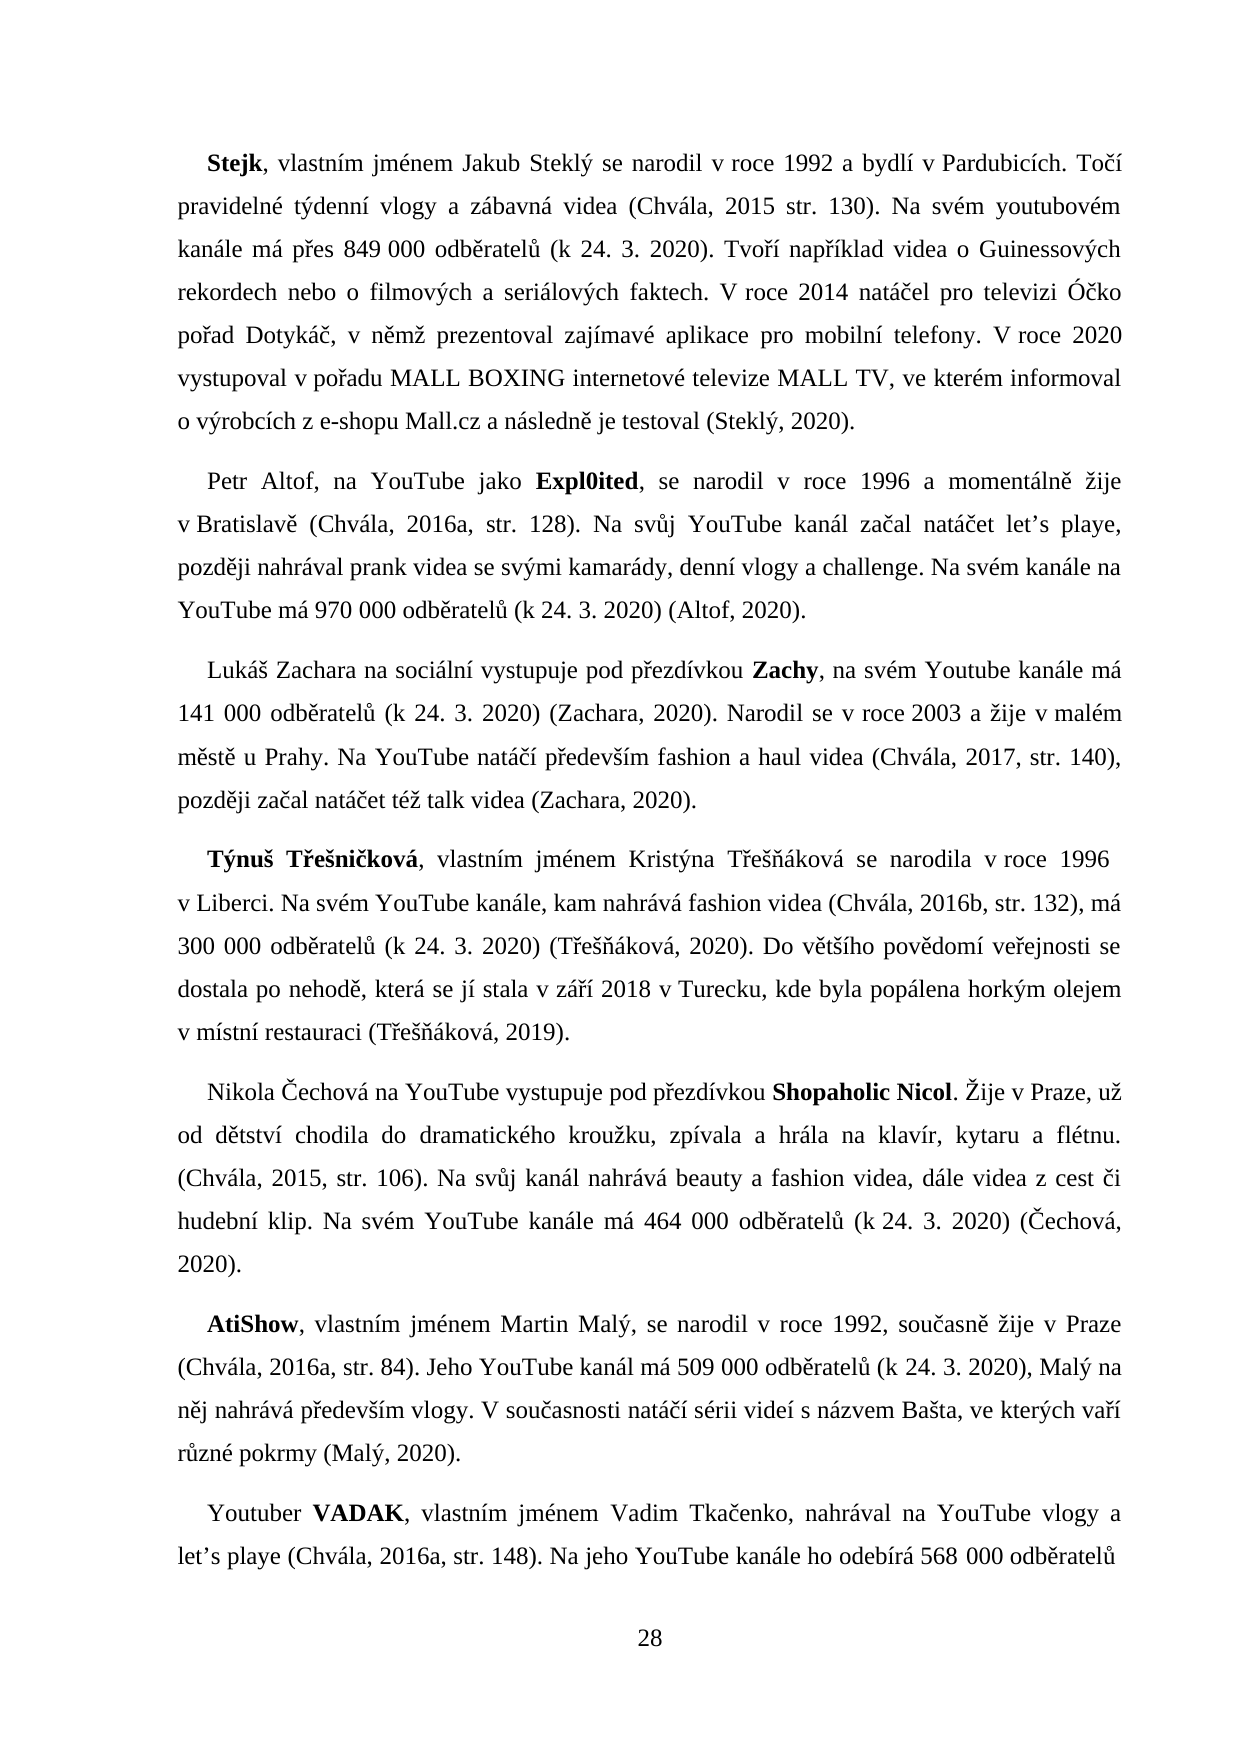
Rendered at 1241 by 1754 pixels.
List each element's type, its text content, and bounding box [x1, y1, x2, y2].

text Stejk, vlastním jménem Jakub Steklý se narodil v roce 1992 a bydlí v Pardubicích. Točí pravidelné týdenní vlogy a zábavná videa (Chvála, 2015 str. 130). Na svém youtubovém kanále má přes 849 000 odběratelů (k 24. 3. 2020). Tvoří například videa o Guinessových rekordech nebo o filmových a seriálových faktech. V roce 2014 natáčel pro televizi Óčko pořad Dotykáč, v němž prezentoval zajímavé aplikace pro mobilní telefony. V roce 2020 vystupoval v pořadu MALL BOXING internetové televize MALL TV, ve kterém informoval o výrobcích z e-shopu Mall.cz a následně je testoval (Steklý, 2020). [177, 148, 1122, 435]
text Lukáš Zachara na sociální vystupuje pod přezdívkou Zachy, na svém Youtube kanále má 141 000 odběratelů (k 24. 3. 2020) (Zachara, 2020). Narodil se v roce 2003 a žije v malém městě u Prahy. Na YouTube natáčí především fashion a haul videa (Chvála, 2017, str. 140), později začal natáčet též talk videa (Zachara, 2020). [177, 655, 1122, 813]
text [177, 1498, 1122, 1570]
text Týnuš Třešničková, vlastním jménem Kristýna Třešňáková se narodila v roce 1996 v Liberci. Na svém YouTube kanále, kam nahrává fashion videa (Chvála, 2016b, str. 132), má 300 000 odběratelů (k 24. 3. 2020) (Třešňáková, 2020). Do většího povědomí veřejnosti se dostala po nehodě, která se jí stala v září 2018 v Turecku, kde byla popálena horkým olejem v místní restauraci (Třešňáková, 2019). [177, 844, 1122, 1046]
text Petr Altof, na YouTube jako Expl0ited, se narodil v roce 1996 a momentálně žije v Bratislavě (Chvála, 2016a, str. 128). Na svůj YouTube kanál začal natáčet let’s playe, později nahrával prank videa se svými kamarády, denní vlogy a challenge. Na svém kanále na YouTube má 970 000 odběratelů (k 24. 3. 2020) (Altof, 2020). [177, 466, 1122, 624]
text Nikola Čechová na YouTube vystupuje pod přezdívkou Shopaholic Nicol. Žije v Praze, už od dětství chodila do dramatického kroužku, zpívala a hrála na klavír, kytaru a flétnu. (Chvála, 2015, str. 106). Na svůj kanál nahrává beauty a fashion videa, dále videa z cest či hudební klip. Na svém YouTube kanále má 464 000 odběratelů (k 24. 3. 2020) (Čechová, 2020). [177, 1077, 1122, 1278]
text AtiShow, vlastním jménem Martin Malý, se narodil v roce 1992, současně žije v Praze (Chvála, 2016a, str. 84). Jeho YouTube kanál má 509 000 odběratelů (k 24. 3. 2020), Malý na něj nahrává především vlogy. V současnosti natáčí sérii videí s názvem Bašta, ve kterých vaří různé pokrmy (Malý, 2020). [177, 1309, 1122, 1467]
